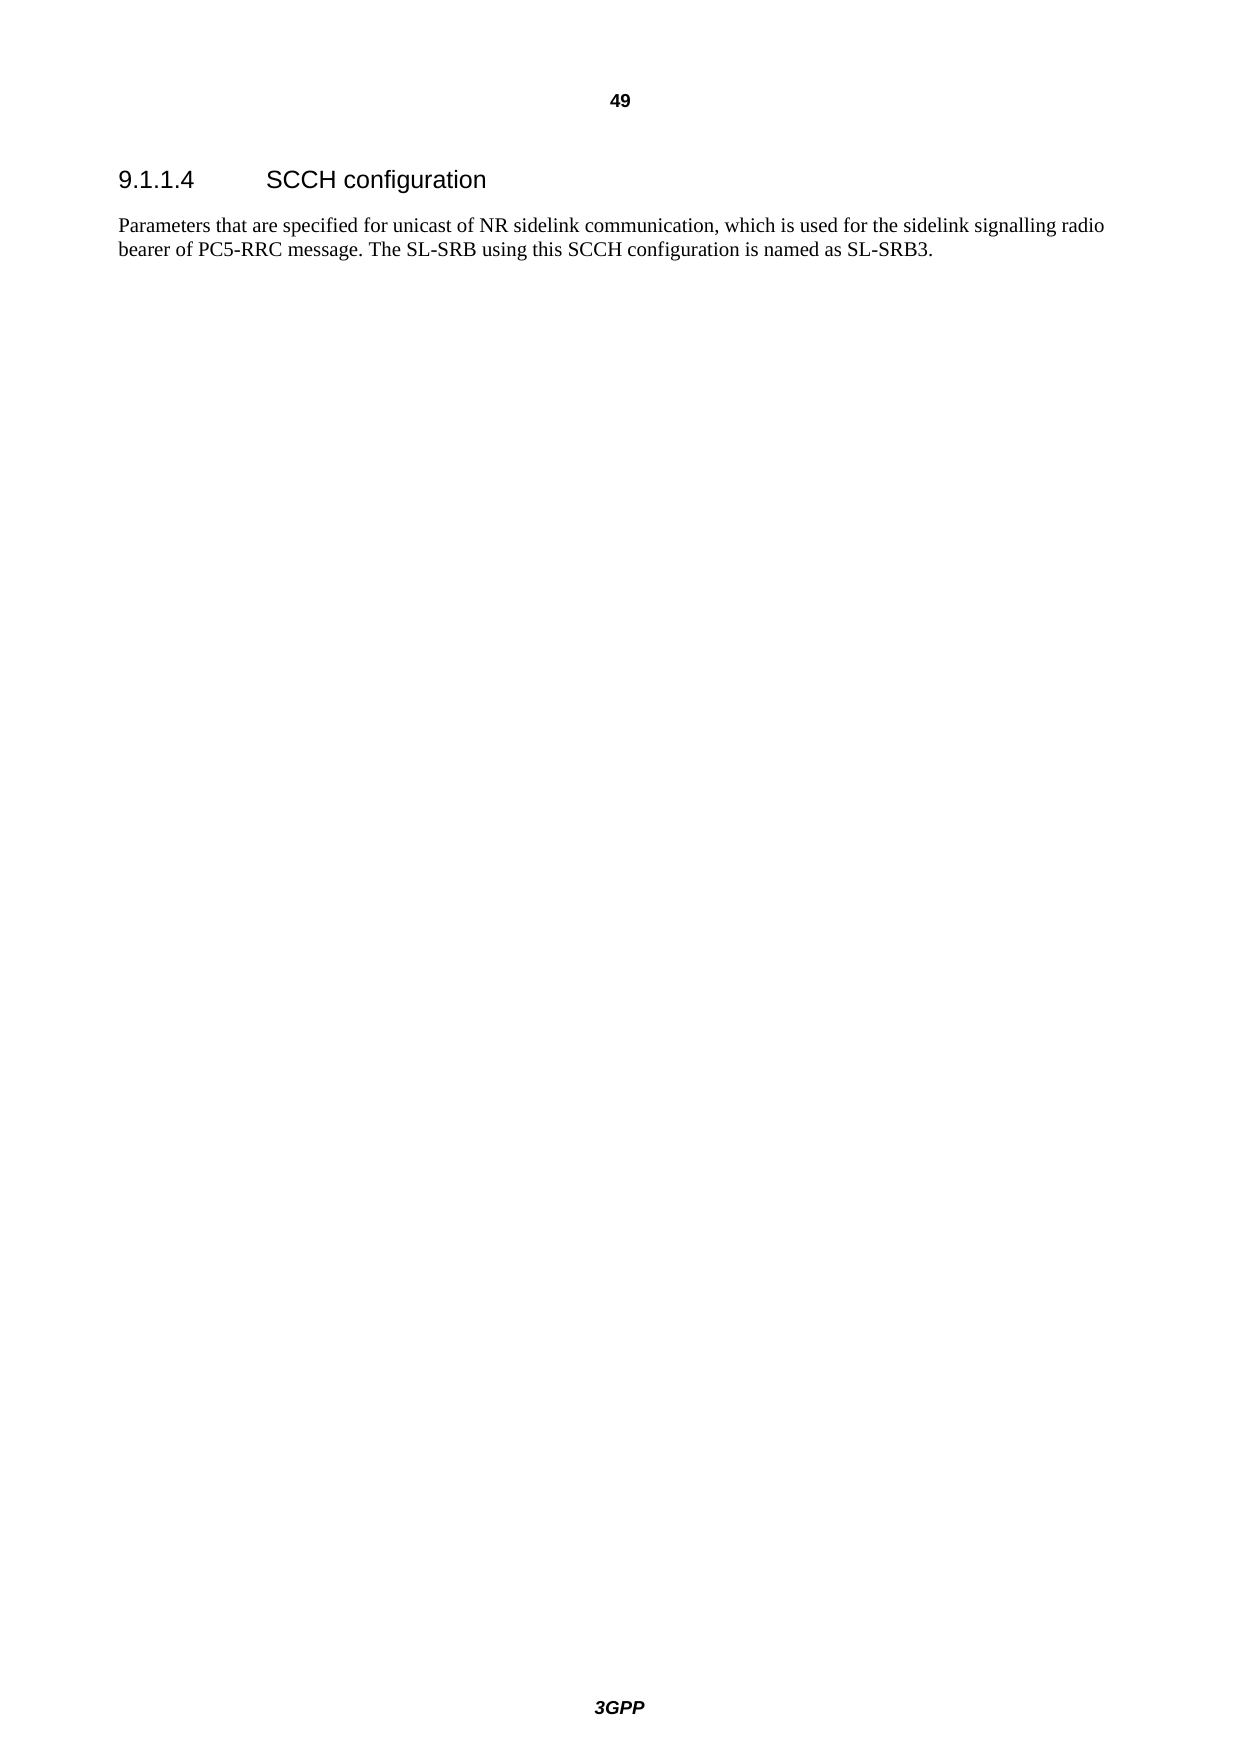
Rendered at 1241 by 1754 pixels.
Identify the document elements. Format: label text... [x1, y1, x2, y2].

text Parameters that are specified for unicast of NR sidelink communication, which is used for the sidelink signalling radio bearer of PC5-RRC message. The SL-SRB using this SCCH configuration is named as SL-SRB3. [118, 213, 1122, 261]
subtitle 9.1.1.4 SCCH configuration [118, 166, 1122, 194]
